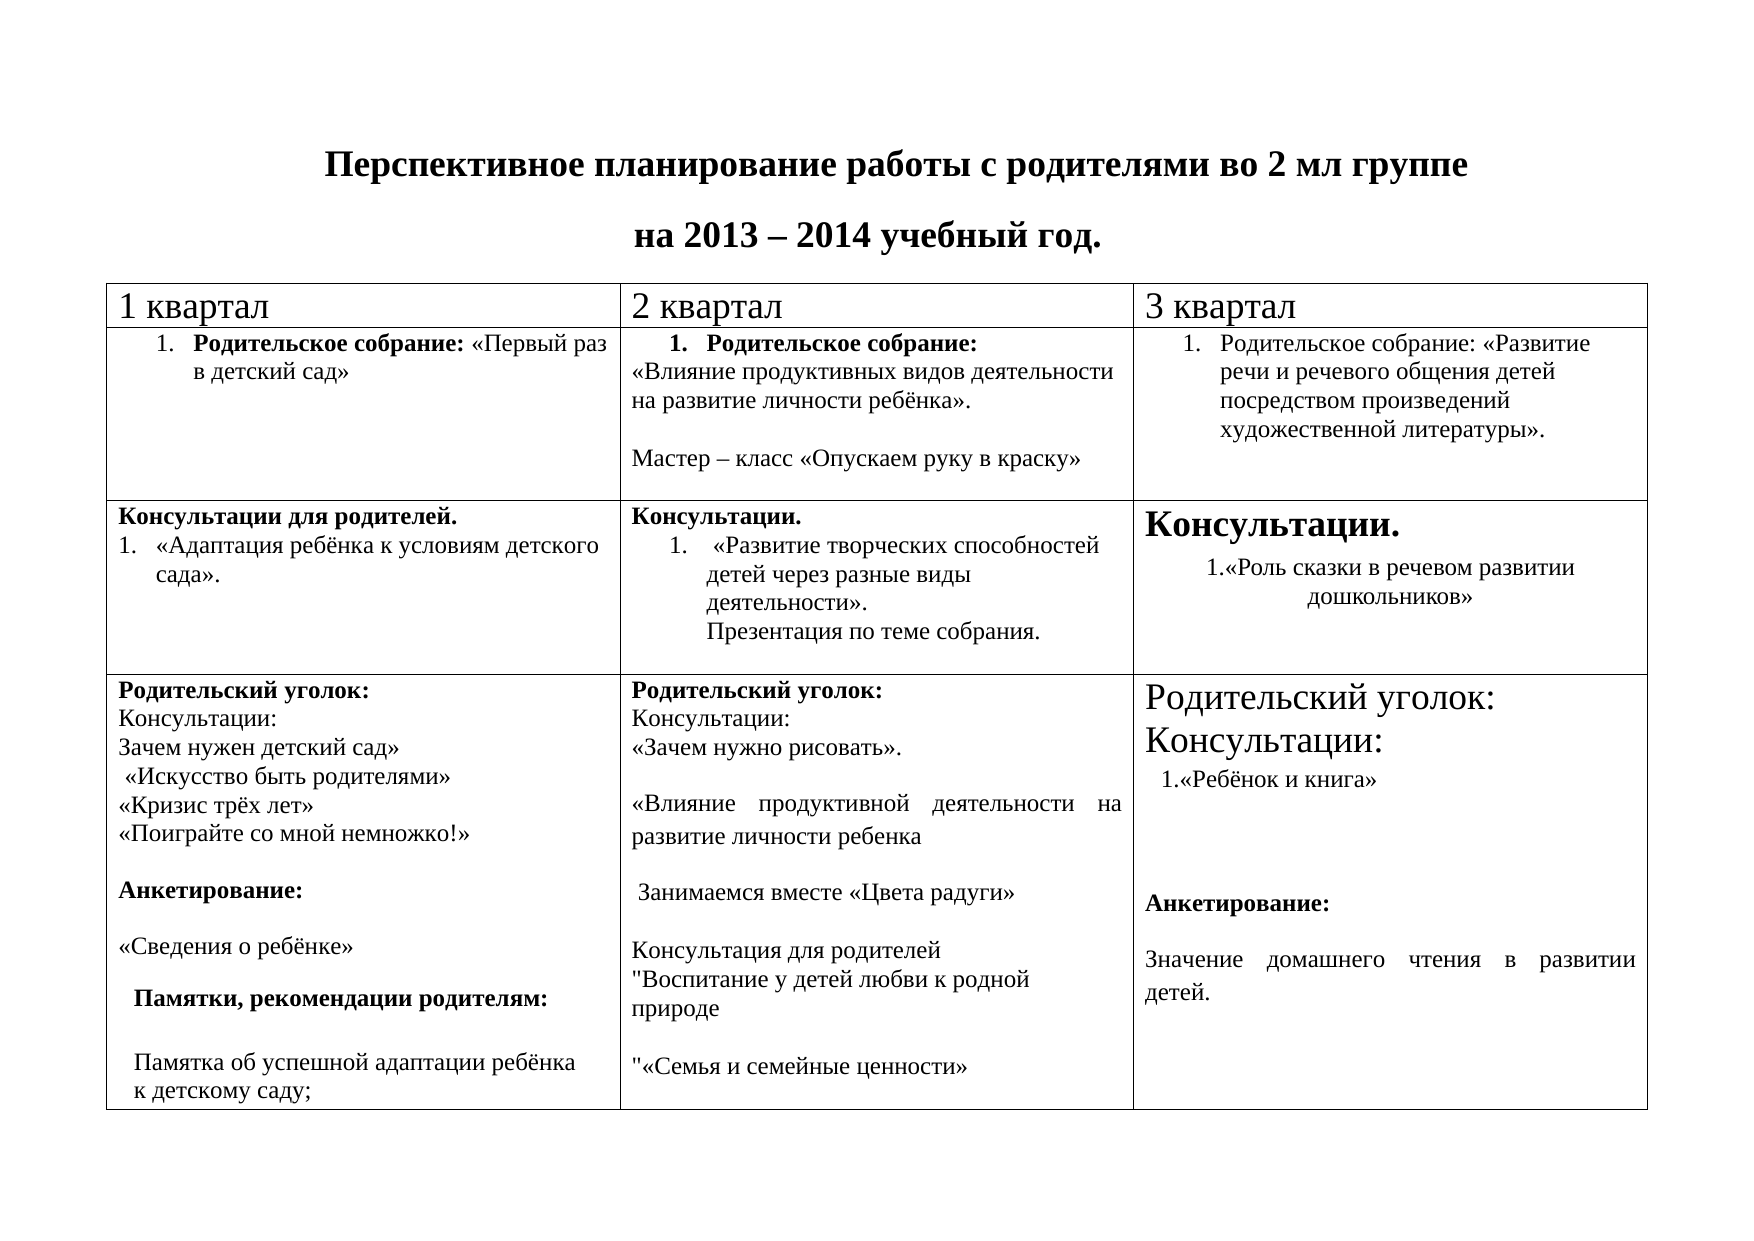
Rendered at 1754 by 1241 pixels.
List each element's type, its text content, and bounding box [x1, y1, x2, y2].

table_header 2 квартал [621, 284, 1133, 327]
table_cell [107, 675, 620, 1109]
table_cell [621, 675, 1133, 1109]
text Перспективное планирование работы с родителями во 2 мл группе [118, 142, 1636, 185]
table_cell Родительское собрание: «Влияние продуктивных видов деятельности на развитие личности ребёнка». Мастер – класс «Опускаем руку в краску» [621, 328, 1133, 500]
table_cell Родительское собрание: «Развитие речи и речевого общения детей посредством произведений художественной литературы». [1134, 328, 1647, 500]
table_cell Консультации для родителей. «Адаптация ребёнка к условиям детского сада». [107, 501, 620, 674]
table_cell Консультации. 1.«Роль сказки в речевом развитии дошкольников» [1134, 501, 1647, 674]
text на 2013 – 2014 учебный год. [118, 212, 1636, 255]
table_cell Консультации. «Развитие творческих способностей детей через разные виды деятельности». Презентация по теме собрания. [621, 501, 1133, 674]
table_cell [1134, 675, 1647, 1109]
table_header 1 квартал [107, 284, 620, 327]
table_cell Родительское собрание: «Первый раз в детский сад» [107, 328, 620, 500]
table_header 3 квартал [1134, 284, 1647, 327]
